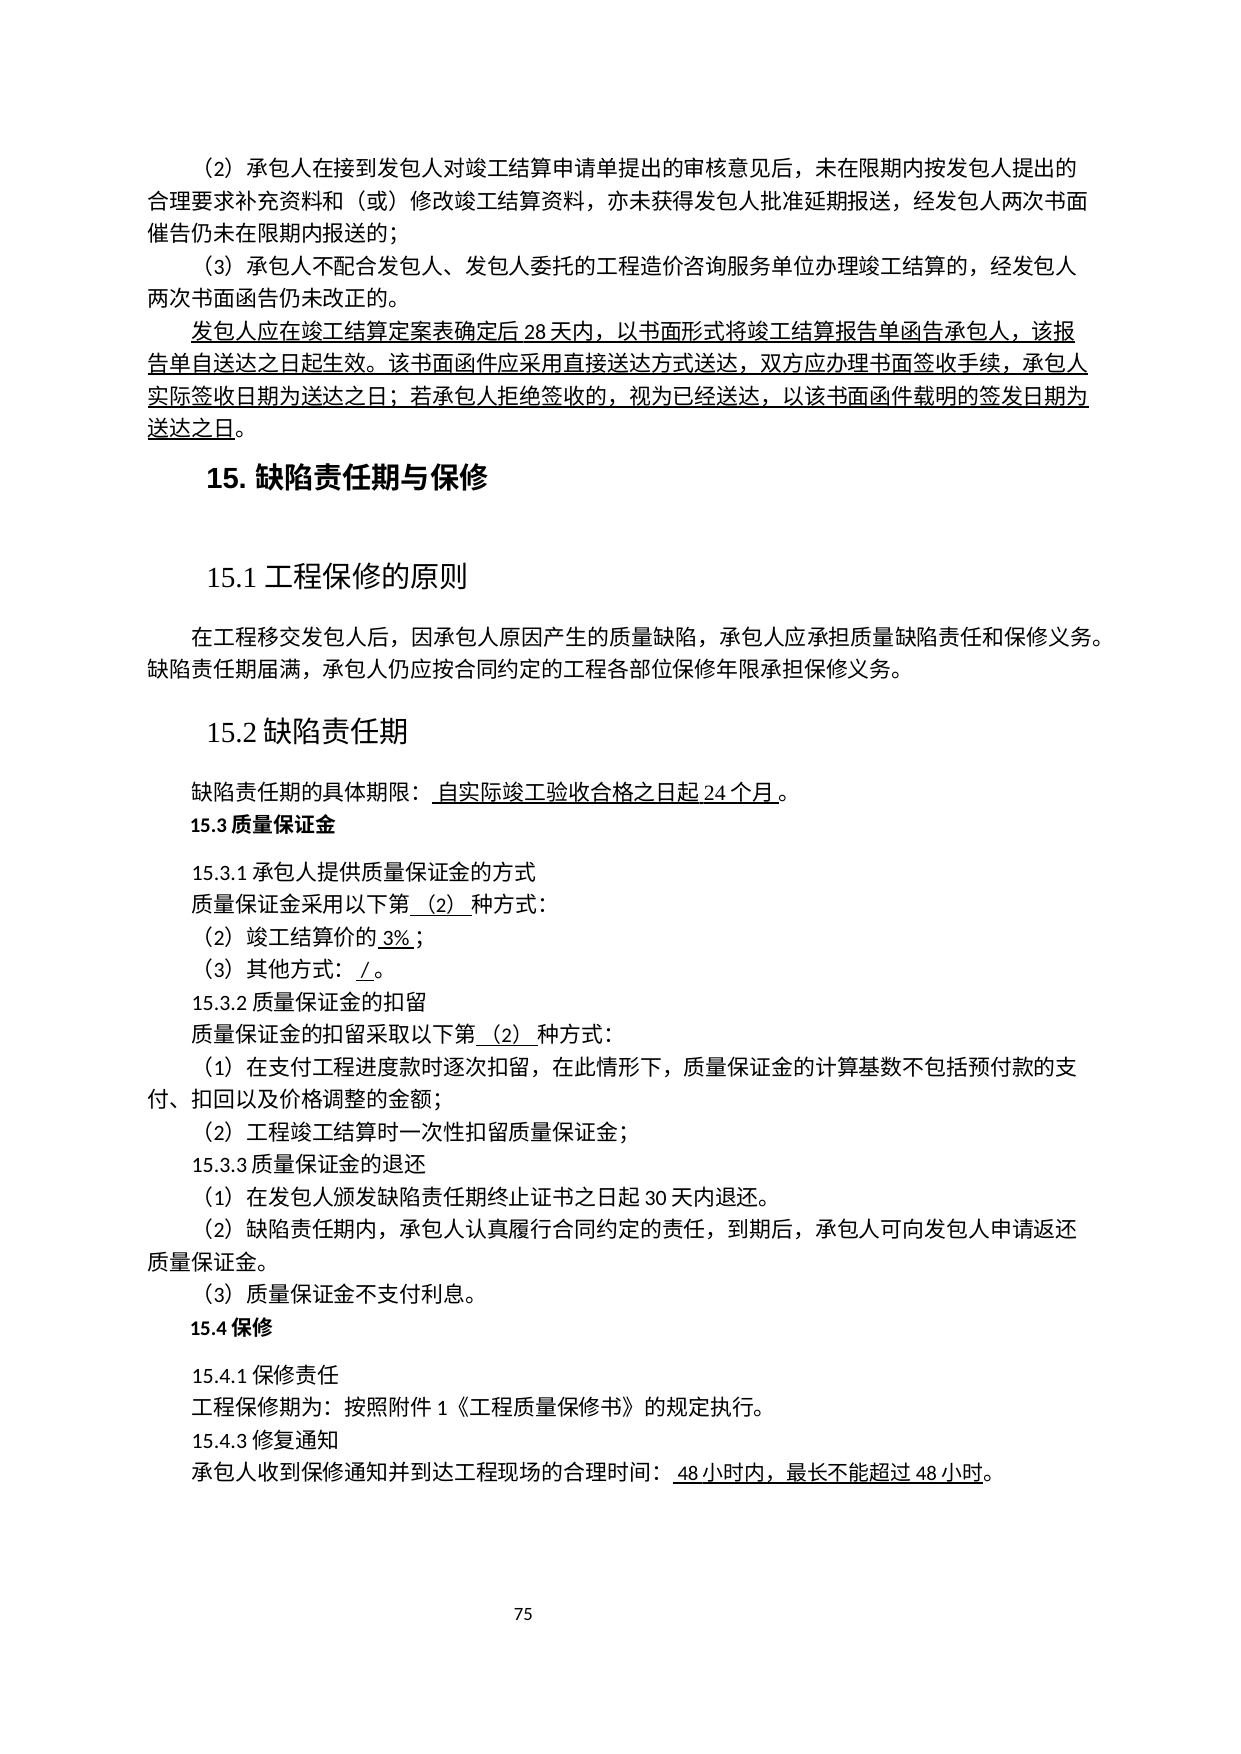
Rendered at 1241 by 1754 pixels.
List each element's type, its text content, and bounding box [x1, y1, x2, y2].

text （1）在发包人颁发缺陷责任期终止证书之日起30天内退还。 [148, 1179, 1093, 1212]
text 质量保证金的扣留采取以下第 （2） 种方式： [148, 1017, 1093, 1049]
text 工程保修期为：按照附件1《工程质量保修书》的规定执行。 [148, 1390, 1093, 1422]
text 15.2缺陷责任期 [148, 697, 1093, 762]
text 15.3.1 承包人提供质量保证金的方式 [148, 854, 1093, 887]
text （2）竣工结算价的 3% ； [148, 919, 1093, 952]
text 15.3.2 质量保证金的扣留 [148, 984, 1093, 1017]
text 15.3.3质量保证金的退还 [148, 1147, 1093, 1179]
text 15.4.1 保修责任 [148, 1357, 1093, 1390]
text 15.4 保修 [148, 1309, 1093, 1342]
text 15.3 质量保证金 [148, 807, 1093, 839]
text 缺陷责任期的具体期限： 自实际竣工验收合格之日起24个月 。 [148, 774, 1093, 807]
text （3）承包人不配合发包人、发包人委托的工程造价咨询服务单位办理竣工结算的，经发包人两次书面函告仍未改正的。 [148, 248, 1093, 313]
text 承包人收到保修通知并到达工程现场的合理时间： 48小时内，最长不能超过 48 小时。 [148, 1455, 1093, 1487]
text （3）质量保证金不支付利息。 [148, 1277, 1093, 1309]
text 在工程移交发包人后，因承包人原因产生的质量缺陷，承包人应承担质量缺陷责任和保修义务。缺陷责任期届满，承包人仍应按合同约定的工程各部位保修年限承担保修义务。 [148, 619, 1093, 684]
text （2）工程竣工结算时一次性扣留质量保证金； [148, 1114, 1093, 1147]
text 发包人应在竣工结算定案表确定后28天内，以书面形式将竣工结算报告单函告承包人，该报告单自送达之日起生效。该书面函件应采用直接送达方式送达，双方应办理书面签收手续，承包人实际签收日期为送达之日；若承包人拒绝签收的，视为已经送达，以该书面函件载明的签发日期为送达之日。 [148, 313, 1093, 443]
text （1）在支付工程进度款时逐次扣留，在此情形下，质量保证金的计算基数不包括预付款的支付、扣回以及价格调整的金额； [148, 1049, 1093, 1114]
text （2）缺陷责任期内，承包人认真履行合同约定的责任，到期后，承包人可向发包人申请返还质量保证金。 [148, 1212, 1093, 1277]
text 质量保证金采用以下第 （2） 种方式： [148, 887, 1093, 919]
text 15.1 工程保修的原则 [148, 542, 1093, 607]
text （2）承包人在接到发包人对竣工结算申请单提出的审核意见后，未在限期内按发包人提出的合理要求补充资料和（或）修改竣工结算资料，亦未获得发包人批准延期报送，经发包人两次书面催告仍未在限期内报送的； [148, 151, 1093, 248]
text 15.4.3 修复通知 [148, 1422, 1093, 1455]
list 缺陷责任期与保修 [148, 443, 1093, 508]
text （3）其他方式： / 。 [148, 952, 1093, 984]
